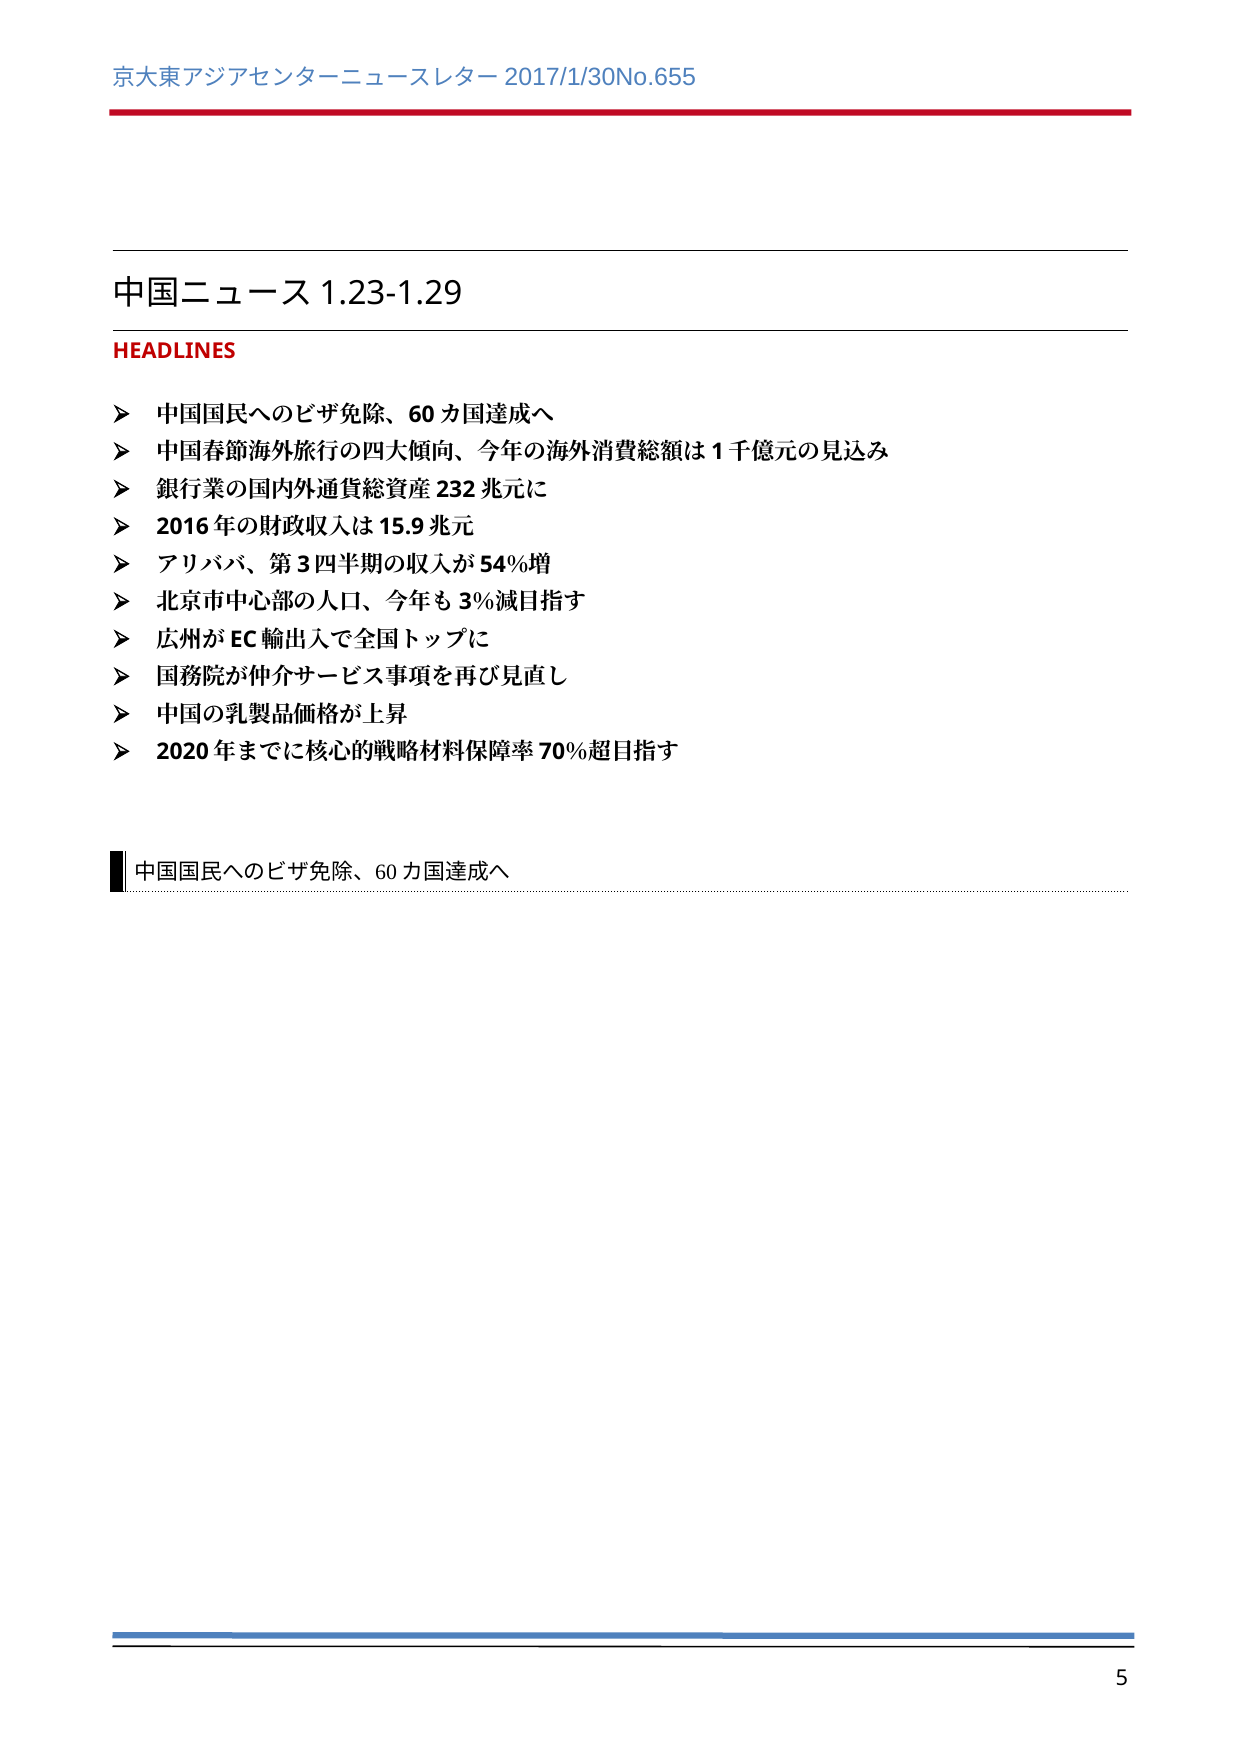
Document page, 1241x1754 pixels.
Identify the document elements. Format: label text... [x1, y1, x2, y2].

list 銀行業の国内外通貨総資産232兆元に [112, 468, 1128, 506]
list 中国国民へのビザ免除、60カ国達成へ [112, 393, 1128, 431]
list 2016年の財政収入は15.9兆元 [112, 506, 1128, 543]
list アリババ、第3四半期の収入が54％増 [112, 543, 1128, 581]
list 中国の乳製品価格が上昇 [112, 693, 1128, 731]
subtitle 中国ニュース1.23-1.29 [112, 251, 1128, 331]
subtitle 中国国民へのビザ免除、60カ国達成へ [126, 851, 1128, 892]
list 北京市中心部の人口、今年も3％減目指す [112, 581, 1128, 618]
list 2020年までに核心的戦略材料保障率70％超目指す [112, 731, 1128, 768]
list 国務院が仲介サービス事項を再び見直し [112, 656, 1128, 693]
text HEADLINES [112, 331, 1128, 368]
list 中国春節海外旅行の四大傾向、今年の海外消費総額は1千億元の見込み [112, 431, 1128, 468]
list 広州がEC輸出入で全国トップに [112, 618, 1128, 656]
